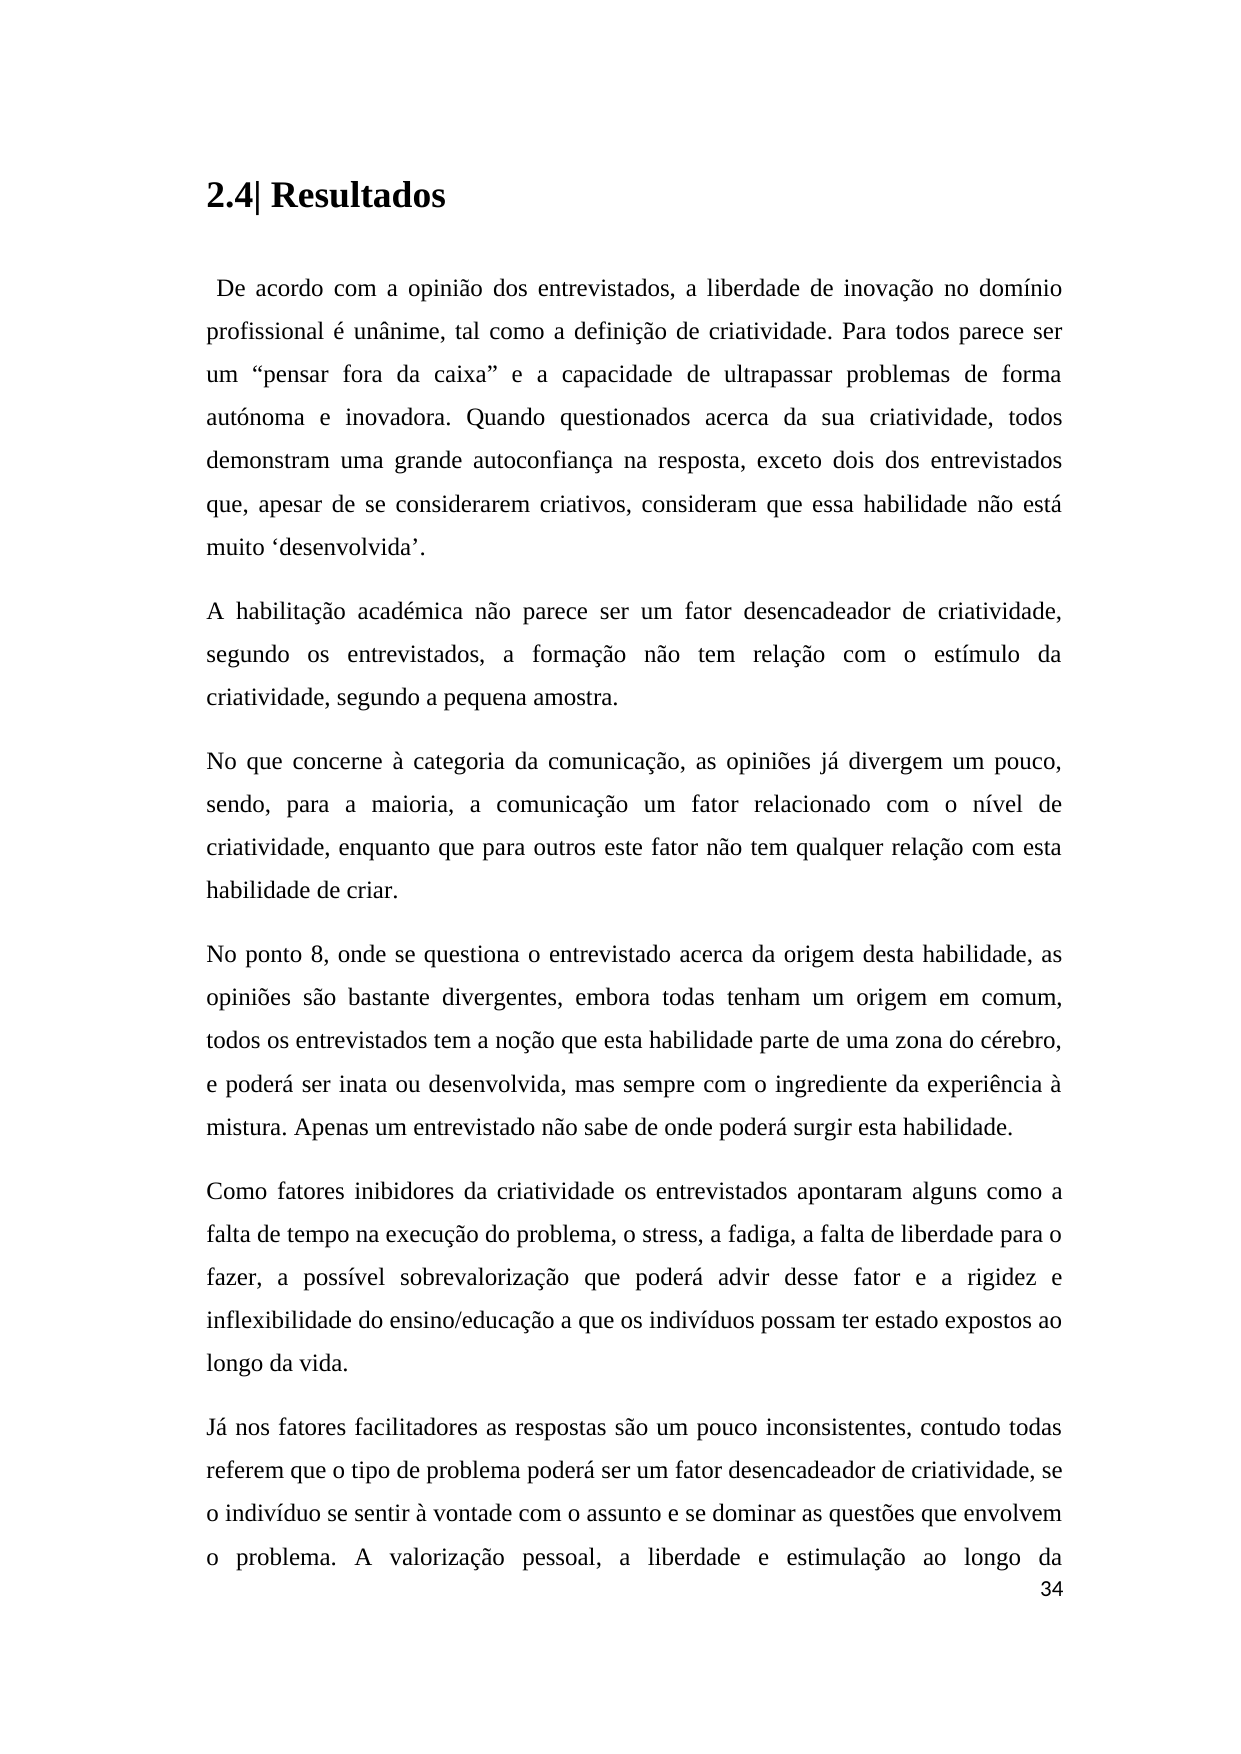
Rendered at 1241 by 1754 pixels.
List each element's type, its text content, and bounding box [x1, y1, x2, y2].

subtitle 2.4| Resultados [206, 173, 1063, 216]
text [206, 1412, 1063, 1570]
text No ponto 8, onde se questiona o entrevistado acerca da origem desta habilidade, as opiniões são bastante divergentes, embora todas tenham um origem em comum, todos os entrevistados tem a noção que esta habilidade parte de uma zona do cérebro, e poderá ser inata ou desenvolvida, mas sempre com o ingrediente da experiência à mistura. Apenas um entrevistado não sabe de onde poderá surgir esta habilidade. [206, 939, 1063, 1141]
text No que concerne à categoria da comunicação, as opiniões já divergem um pouco, sendo, para a maioria, a comunicação um fator relacionado com o nível de criatividade, enquanto que para outros este fator não tem qualquer relação com esta habilidade de criar. [206, 746, 1063, 904]
text A habilitação académica não parece ser um fator desencadeador de criatividade, segundo os entrevistados, a formação não tem relação com o estímulo da criatividade, segundo a pequena amostra. [206, 596, 1063, 711]
text De acordo com a opinião dos entrevistados, a liberdade de inovação no domínio profissional é unânime, tal como a definição de criatividade. Para todos parece ser um “pensar fora da caixa” e a capacidade de ultrapassar problemas de forma autónoma e inovadora. Quando questionados acerca da sua criatividade, todos demonstram uma grande autoconfiança na resposta, exceto dois dos entrevistados que, apesar de se considerarem criativos, consideram que essa habilidade não está muito ‘desenvolvida’. [206, 273, 1063, 561]
text Como fatores inibidores da criatividade os entrevistados apontaram alguns como a falta de tempo na execução do problema, o stress, a fadiga, a falta de liberdade para o fazer, a possível sobrevalorização que poderá advir desse fator e a rigidez e inflexibilidade do ensino/educação a que os indivíduos possam ter estado expostos ao longo da vida. [206, 1176, 1063, 1377]
